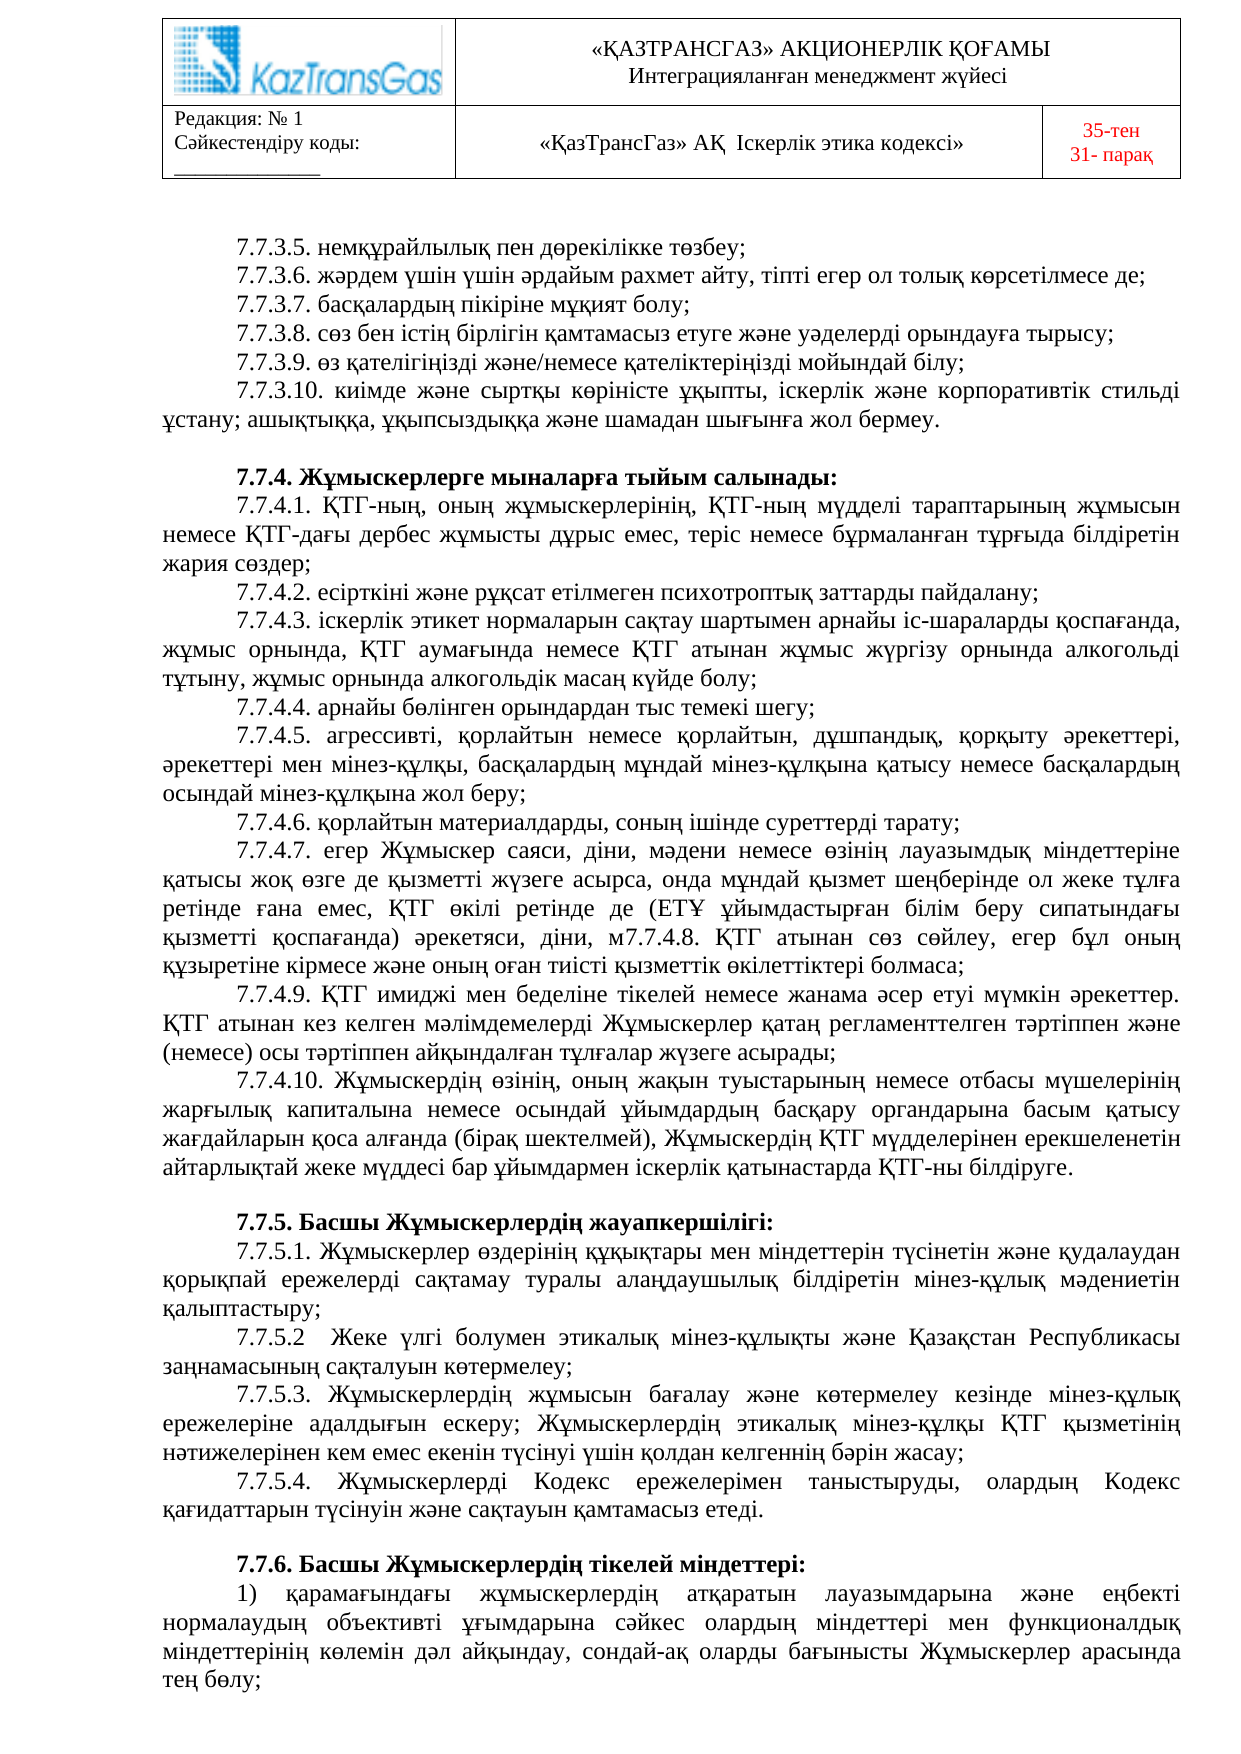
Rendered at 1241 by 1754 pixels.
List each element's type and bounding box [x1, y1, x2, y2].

picture [174, 25, 445, 98]
